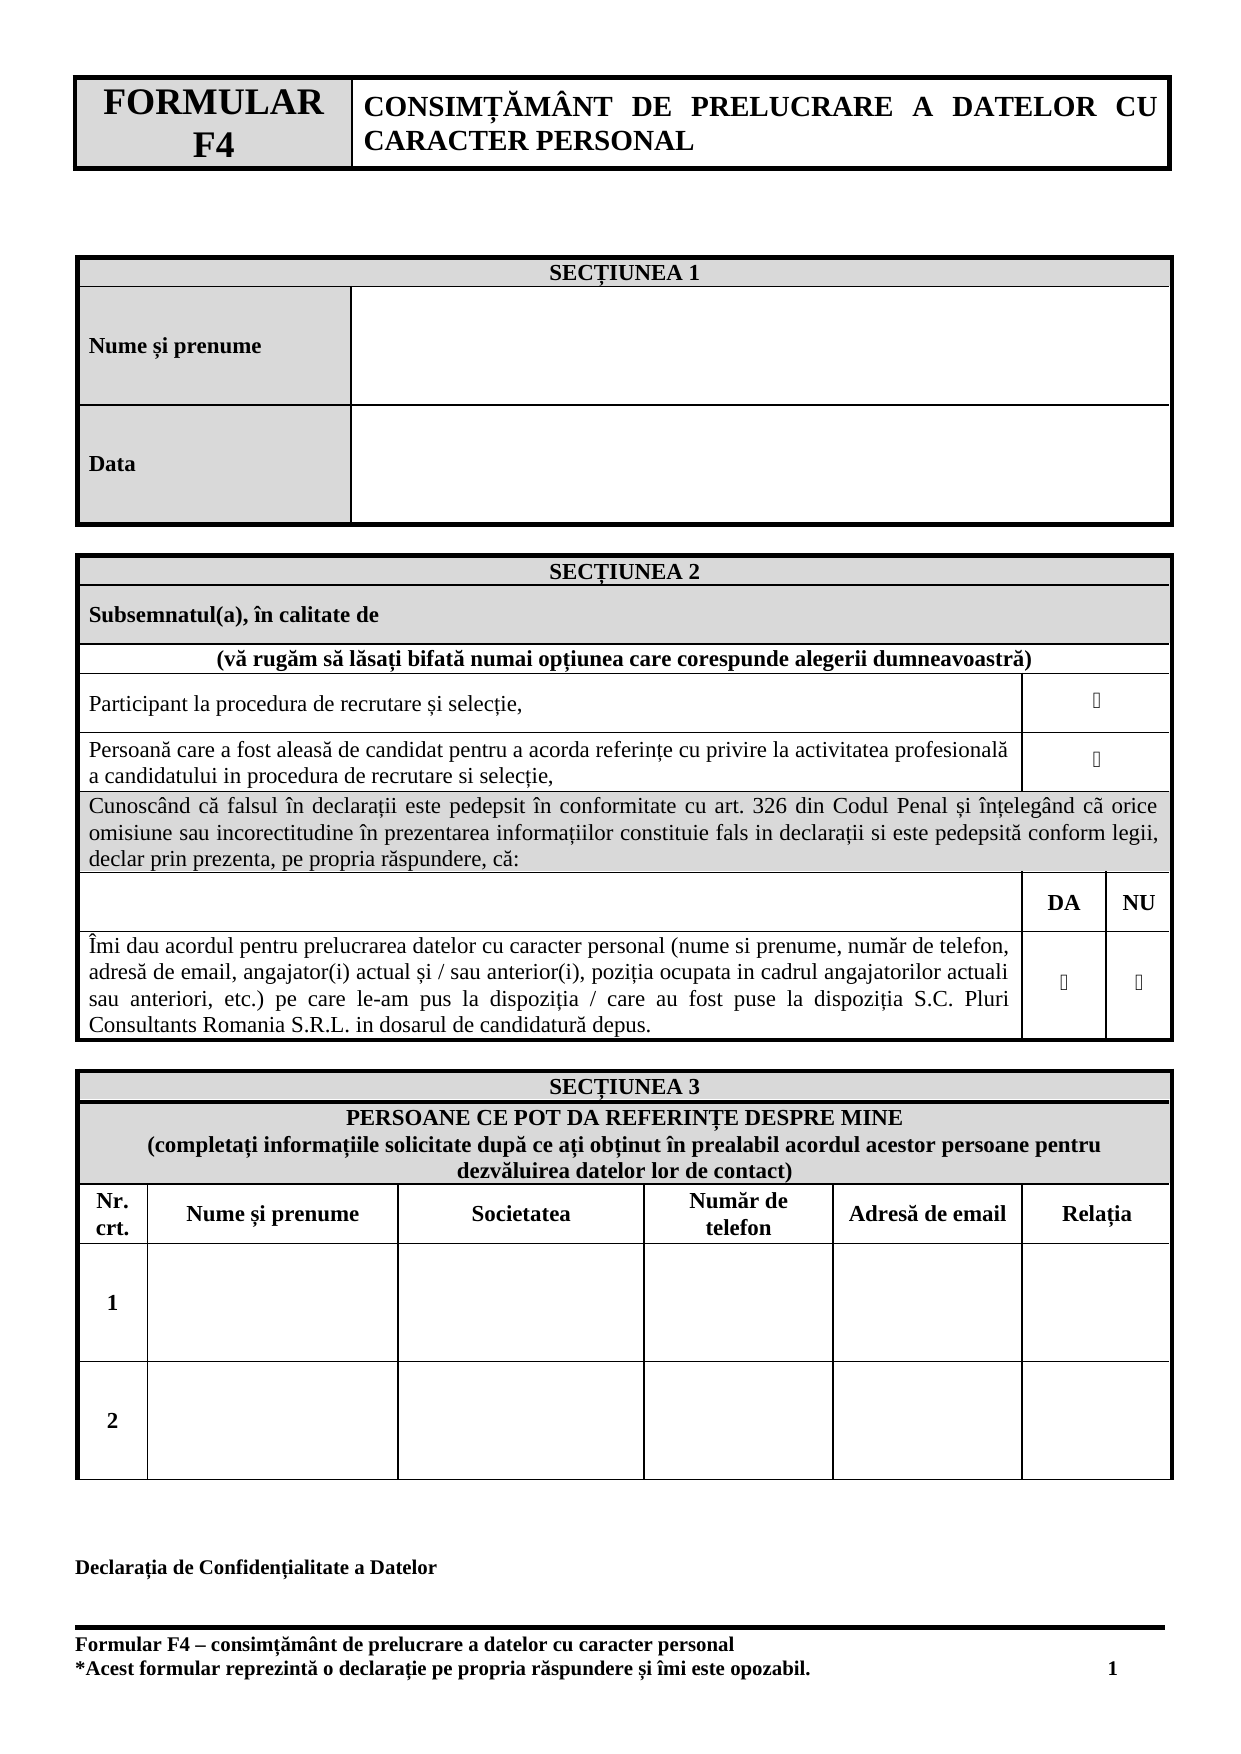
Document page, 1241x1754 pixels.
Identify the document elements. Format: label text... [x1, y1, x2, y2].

table_cell [80, 873, 1021, 931]
table_cell [148, 1244, 397, 1361]
table_cell [352, 404, 1170, 522]
table_cell Persoană care a fost aleasă de candidat pentru a acorda referințe cu privire la activitatea profesională a candidatului in procedura de recrutare si selecție, [80, 733, 1021, 791]
table_cell 1 [80, 1244, 147, 1361]
table_cell (vă rugăm să lăsați bifată numai opțiunea care corespunde alegerii dumneavoastră) [80, 643, 1170, 673]
table_cell [399, 1244, 643, 1361]
table_cell Data [80, 406, 350, 522]
table_cell [1023, 673, 1170, 732]
table_cell [1023, 932, 1105, 1037]
table_header SECȚIUNEA 3 [80, 1073, 1170, 1099]
table_cell Nume și prenume [80, 287, 350, 404]
table_cell DA [1023, 873, 1105, 931]
table_cell 2 [80, 1362, 147, 1479]
table_cell [645, 1244, 832, 1361]
table_cell [1107, 931, 1170, 1037]
table_header SECȚIUNEA 2 [80, 558, 1170, 584]
table_cell [1023, 1361, 1170, 1479]
table_cell Societatea [399, 1185, 643, 1242]
table_header CONSIMȚĂMÂNT DE PRELUCRARE A DATELOR CU CARACTER PERSONAL [353, 80, 1167, 166]
table_header SECȚIUNEA 1 [80, 260, 1170, 286]
table_cell Îmi dau acordul pentru prelucrarea datelor cu caracter personal (nume si prenume, număr de telefon, adresă de email, angajator(i) actual și / sau anterior(i), poziția ocupata in cadrul angajatorilor actuali sau anteriori, etc.) pe care le-am pus la dispoziția / care au fost puse la dispoziția S.C. Pluri Consultants Romania S.R.L. in dosarul de candidatură depus. [80, 932, 1021, 1037]
table_cell PERSOANE CE POT DA REFERINȚE DESPRE MINE (completați informațiile solicitate după ce ați obținut în prealabil acordul acestor persoane pentru dezvăluirea datelor lor de contact) [80, 1100, 1170, 1183]
table_cell Relația [1023, 1183, 1170, 1242]
table_cell Participant la procedura de recrutare și selecție, [80, 674, 1021, 732]
table_cell [834, 1362, 1021, 1479]
table_cell [645, 1362, 832, 1479]
table_cell NU [1107, 871, 1170, 931]
table_cell Subsemnatul(a), în calitate de [80, 584, 1170, 643]
table_cell [352, 286, 1170, 404]
table_cell [1023, 1243, 1170, 1361]
table_cell Nr. crt. [80, 1185, 147, 1242]
table_cell Cunoscând că falsul în declarații este pedepsit în conformitate cu art. 326 din Codul Penal și înțelegând cã orice omisiune sau incorectitudine în prezentarea informațiilor constituie fals in declarații si este pedepsită conform legii, declar prin prezenta, pe propria răspundere, că: [80, 791, 1170, 871]
table_cell [148, 1362, 397, 1479]
table_cell Nume și prenume [148, 1185, 397, 1242]
text Declarația de Confidențialitate a Datelor [75, 1555, 1165, 1579]
table_cell [399, 1362, 643, 1479]
table_header FORMULAR F4 [77, 80, 351, 166]
table_cell [1023, 732, 1170, 791]
table_cell Număr de telefon [645, 1185, 832, 1242]
table_cell [834, 1244, 1021, 1361]
table_cell Adresă de email [834, 1185, 1021, 1242]
